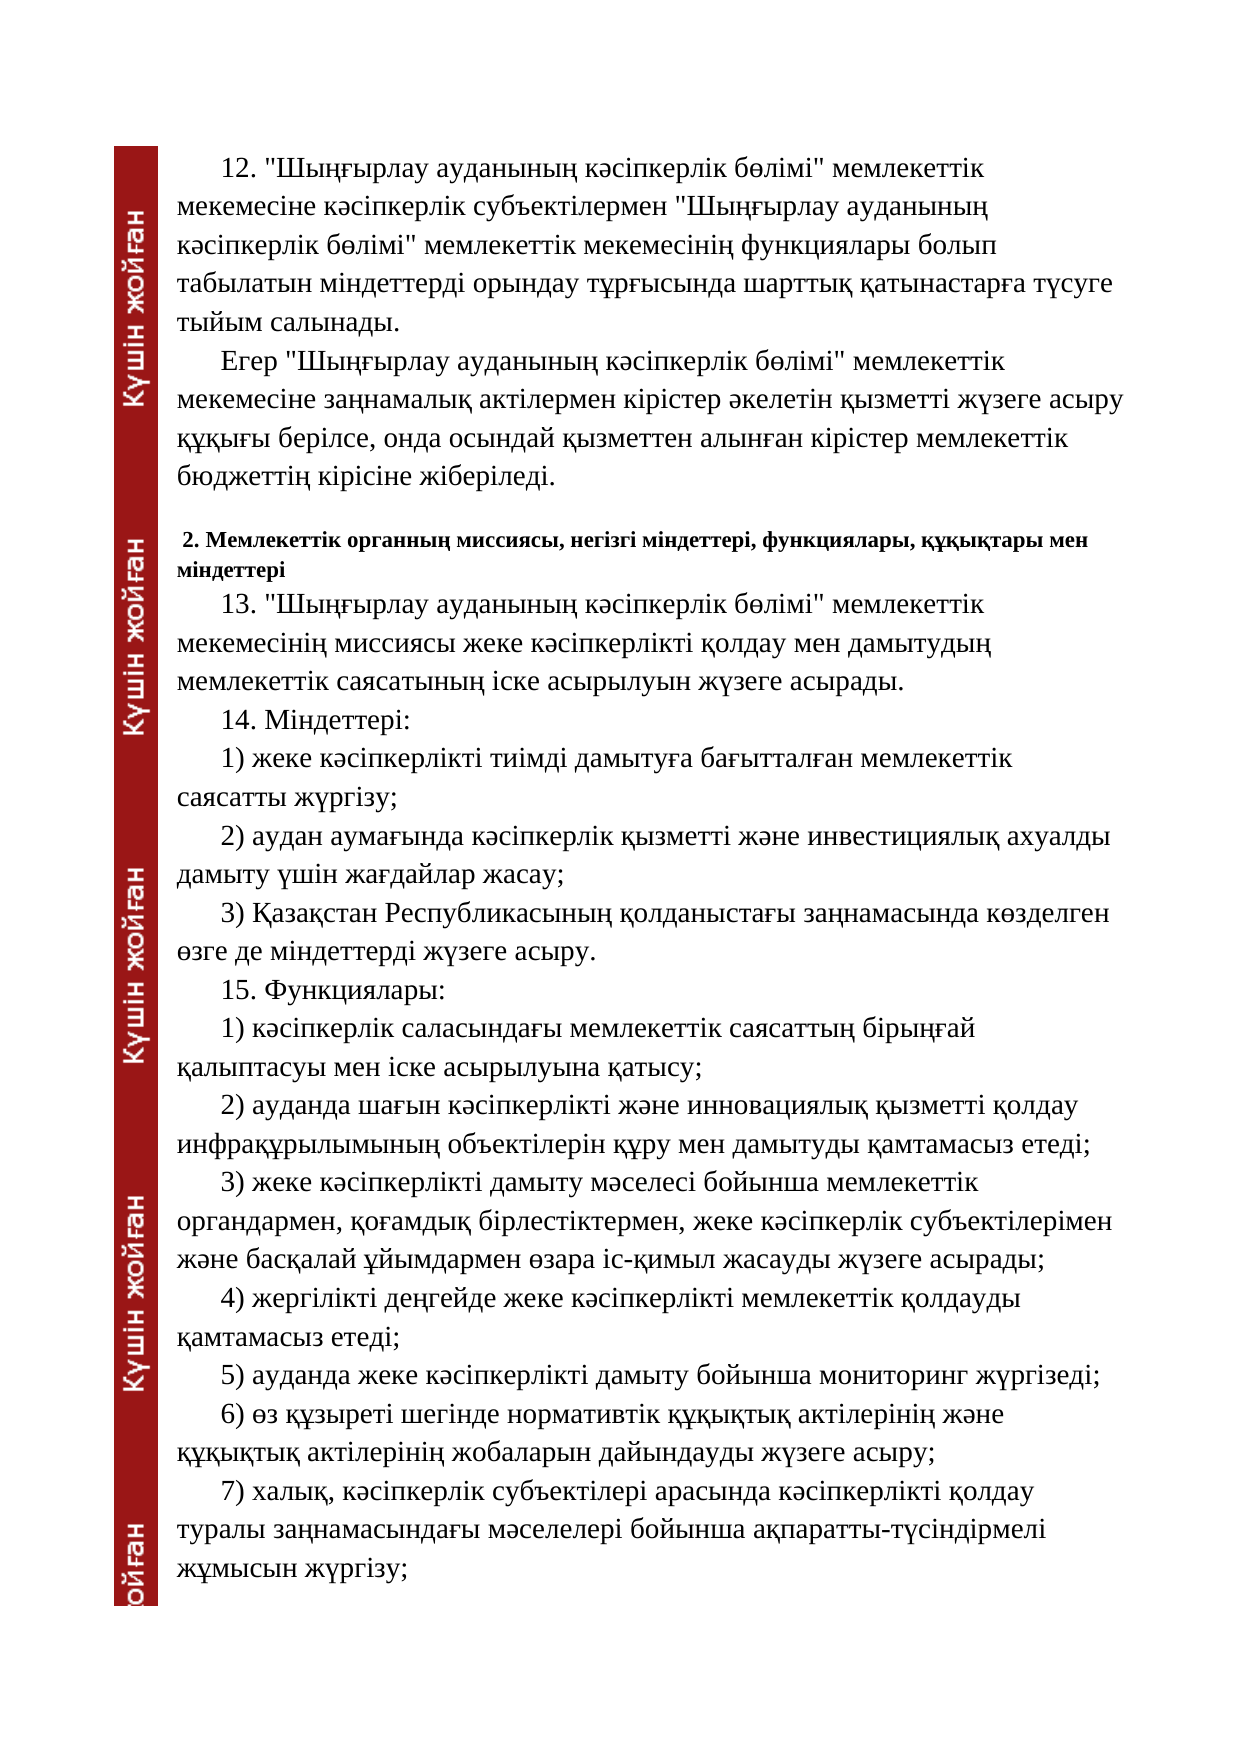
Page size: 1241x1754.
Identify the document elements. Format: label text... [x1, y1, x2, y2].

picture [114, 522, 158, 526]
text 2. Мемлекеттік органның миссиясы, негізгі міндеттері, функциялары, құқықтары мен міндеттері [112, 526, 1128, 582]
picture [114, 146, 158, 150]
picture [114, 582, 158, 586]
picture [114, 1583, 158, 1606]
